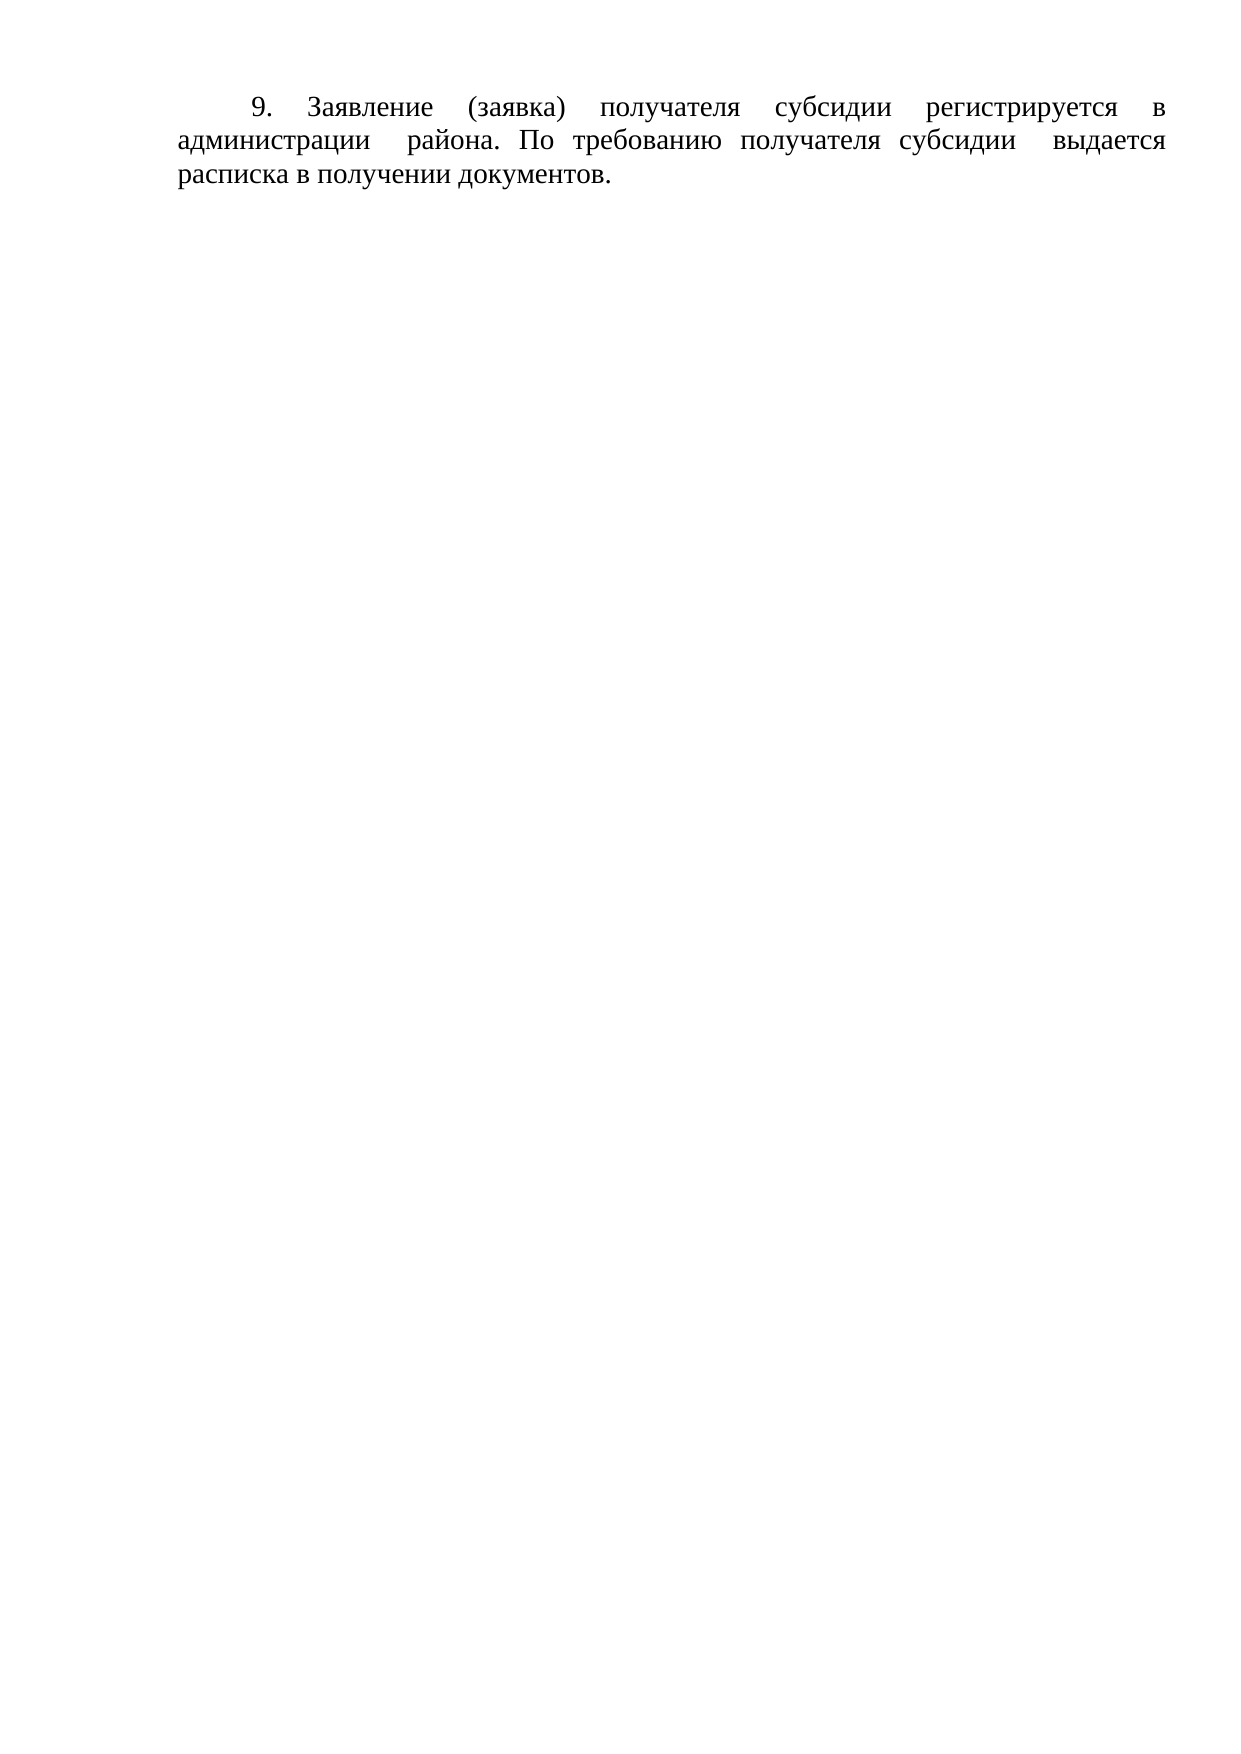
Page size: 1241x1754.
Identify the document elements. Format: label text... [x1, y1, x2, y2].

text 9. Заявление (заявка) получателя субсидии регистрируется в администрации района. По требованию получателя субсидии выдается расписка в получении документов. [177, 89, 1167, 189]
